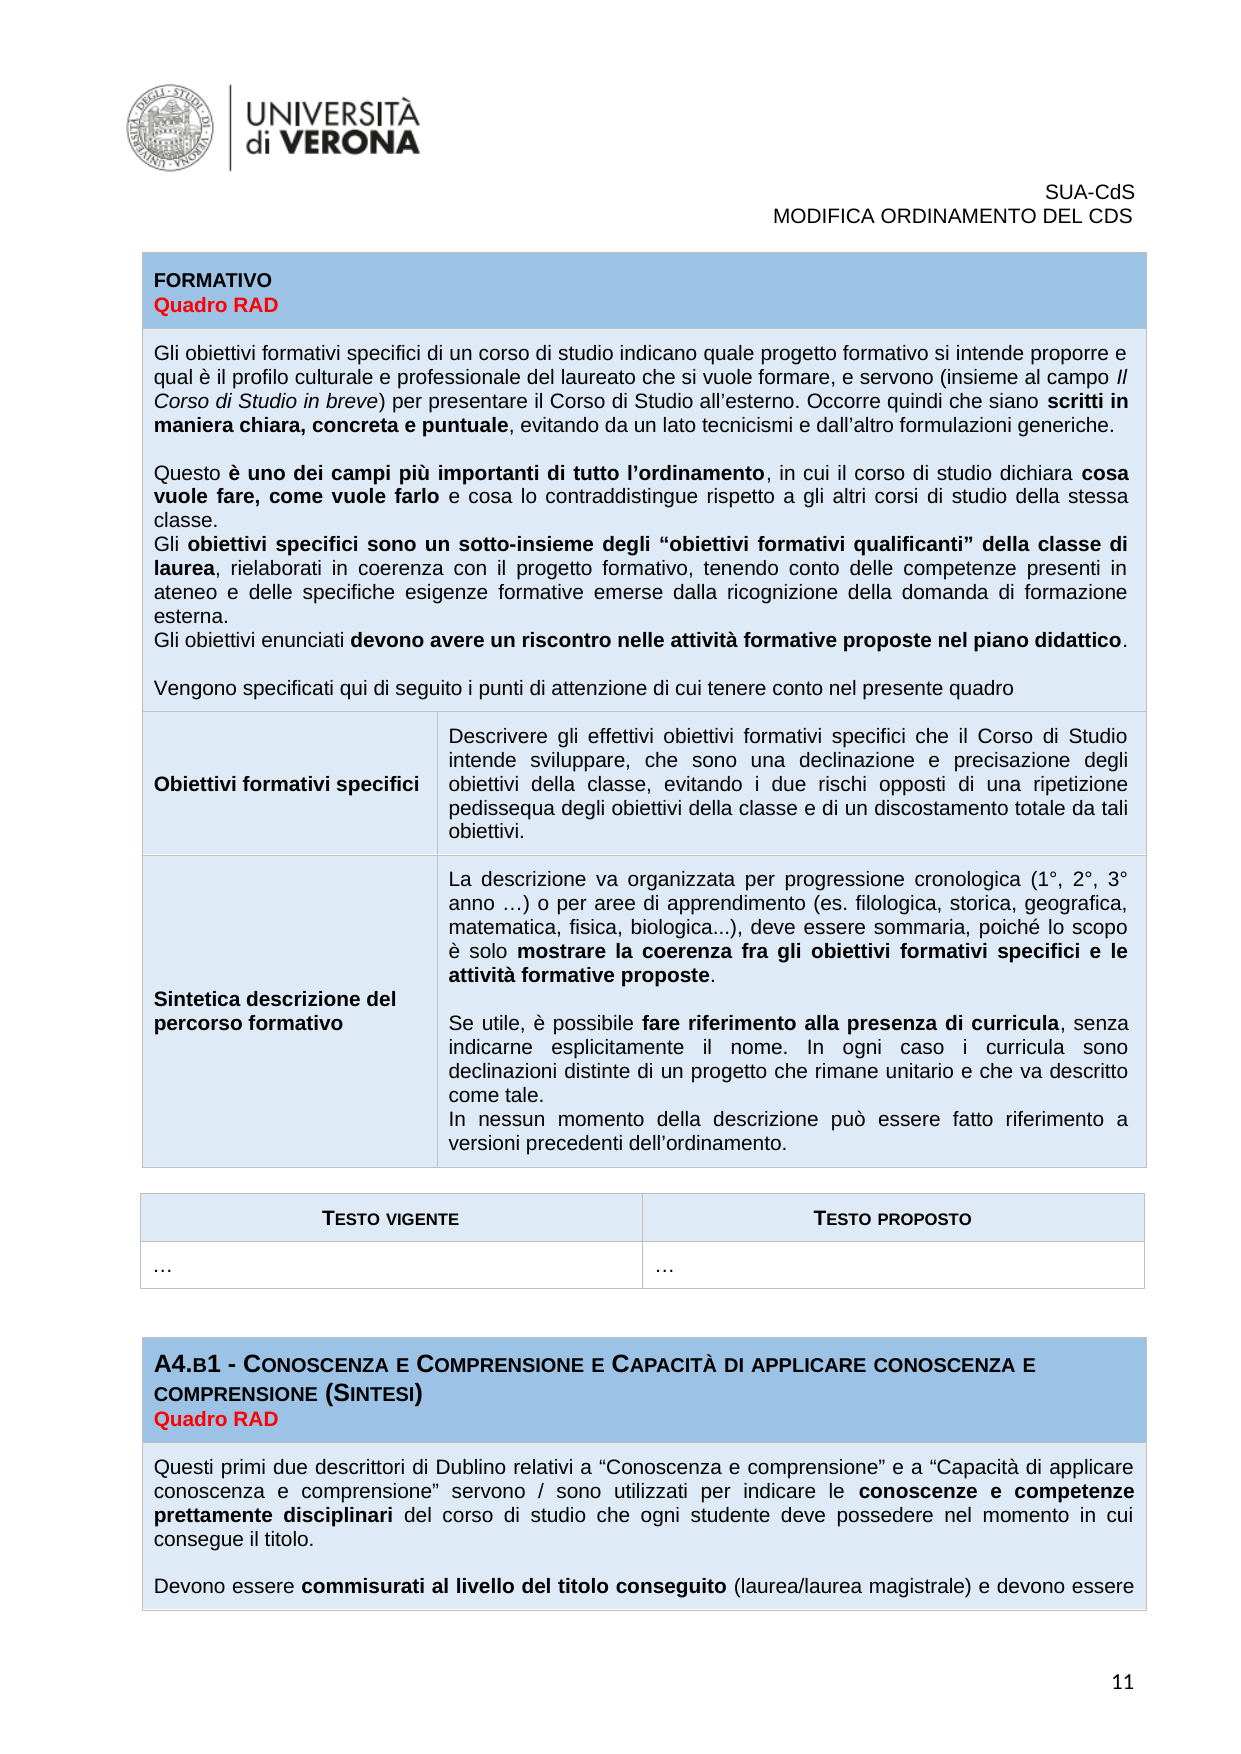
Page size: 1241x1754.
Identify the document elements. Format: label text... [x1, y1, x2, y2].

table_cell Sintetica descrizione del percorso formativo [143, 856, 437, 1167]
table_cell Descrivere gli effettivi obiettivi formativi specifici che il Corso di Studio intende sviluppare, che sono una declinazione e precisazione degli obiettivi della classe, evitando i due rischi opposti di una ripetizione pedissequa degli obiettivi della classe e di un discostamento totale da tali obiettivi. [438, 712, 1146, 854]
table_cell … [141, 1242, 642, 1288]
table_header Testo proposto [643, 1194, 1144, 1241]
table_cell … [643, 1242, 1144, 1288]
table_cell Obiettivi formativi specifici [143, 712, 437, 854]
table_header A4.b1 - Conoscenza e Comprensione e Capacità di applicare conoscenza e comprensione (Sintesi) Quadro RAD [143, 1338, 1146, 1442]
table_cell La descrizione va organizzata per progressione cronologica (1°, 2°, 3° anno …) o per aree di apprendimento (es. filologica, storica, geografica, matematica, fisica, biologica...), deve essere sommaria, poiché lo scopo è solo mostrare la coerenza fra gli obiettivi formativi specifici e le attività formative proposte. Se utile, è possibile fare riferimento alla presenza di curricula, senza indicarne esplicitamente il nome. In ogni caso i curricula sono declinazioni distinte di un progetto che rimane unitario e che va descritto come tale. In nessun momento della descrizione può essere fatto riferimento a versioni precedenti dell’ordinamento. [438, 856, 1146, 1167]
table_header Testo vigente [141, 1194, 642, 1241]
table_cell Gli obiettivi formativi specifici di un corso di studio indicano quale progetto formativo si intende proporre e qual è il profilo culturale e professionale del laureato che si vuole formare, e servono (insieme al campo Il Corso di Studio in breve) per presentare il Corso di Studio all’esterno. Occorre quindi che siano scritti in maniera chiara, concreta e puntuale, evitando da un lato tecnicismi e dall’altro formulazioni generiche. Questo è uno dei campi più importanti di tutto l’ordinamento, in cui il corso di studio dichiara cosa vuole fare, come vuole farlo e cosa lo contraddistingue rispetto a gli altri corsi di studio della stessa classe. Gli obiettivi specifici sono un sotto-insieme degli “obiettivi formativi qualificanti” della classe di laurea, rielaborati in coerenza con il progetto formativo, tenendo conto delle competenze presenti in ateneo e delle specifiche esigenze formative emerse dalla ricognizione della domanda di formazione esterna. Gli obiettivi enunciati devono avere un riscontro nelle attività formative proposte nel piano didattico. Vengono specificati qui di seguito i punti di attenzione di cui tenere conto nel presente quadro [143, 329, 1146, 711]
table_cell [143, 1443, 1146, 1609]
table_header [143, 253, 1146, 328]
